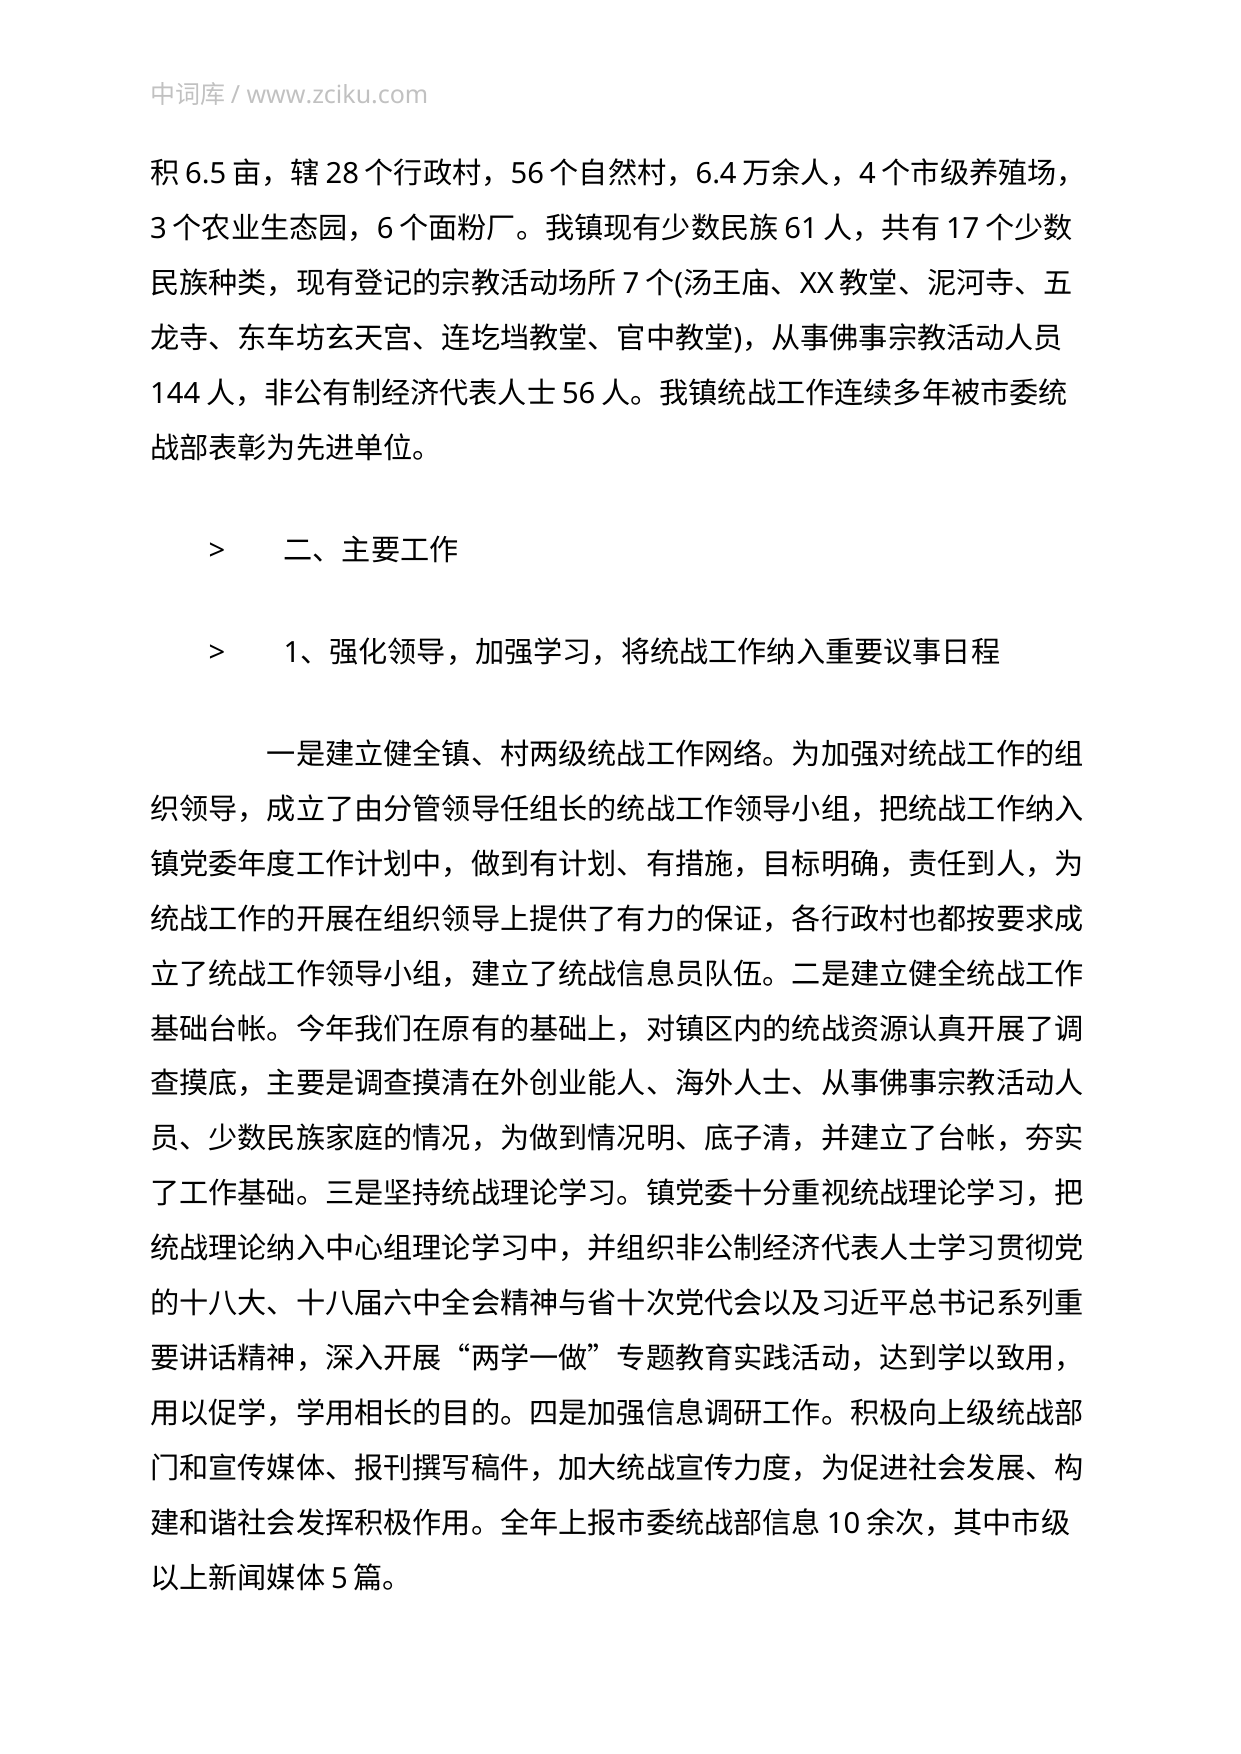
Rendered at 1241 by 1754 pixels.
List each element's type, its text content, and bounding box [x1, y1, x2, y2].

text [150, 150, 1090, 467]
text 一是建立健全镇、村两级统战工作网络。为加强对统战工作的组织领导，成立了由分管领导任组长的统战工作领导小组，把统战工作纳入镇党委年度工作计划中，做到有计划、有措施，目标明确，责任到人，为统战工作的开展在组织领导上提供了有力的保证，各行政村也都按要求成立了统战工作领导小组，建立了统战信息员队伍。二是建立健全统战工作基础台帐。今年我们在原有的基础上，对镇区内的统战资源认真开展了调查摸底，主要是调查摸清在外创业能人、海外人士、从事佛事宗教活动人员、少数民族家庭的情况，为做到情况明、底子清，并建立了台帐，夯实了工作基础。三是坚持统战理论学习。镇党委十分重视统战理论学习，把统战理论纳入中心组理论学习中，并组织非公制经济代表人士学习贯彻党的十八大、十八届六中全会精神与省十次党代会以及习近平总书记系列重要讲话精神，深入开展“两学一做”专题教育实践活动，达到学以致用，用以促学，学用相长的目的。四是加强信息调研工作。积极向上级统战部门和宣传媒体、报刊撰写稿件，加大统战宣传力度，为促进社会发展、构建和谐社会发挥积极作用。全年上报市委统战部信息10余次，其中市级以上新闻媒体5篇。 [150, 731, 1090, 1597]
text > 1、强化领导，加强学习，将统战工作纳入重要议事日程 [150, 629, 1090, 671]
text > 二、主要工作 [150, 527, 1090, 569]
